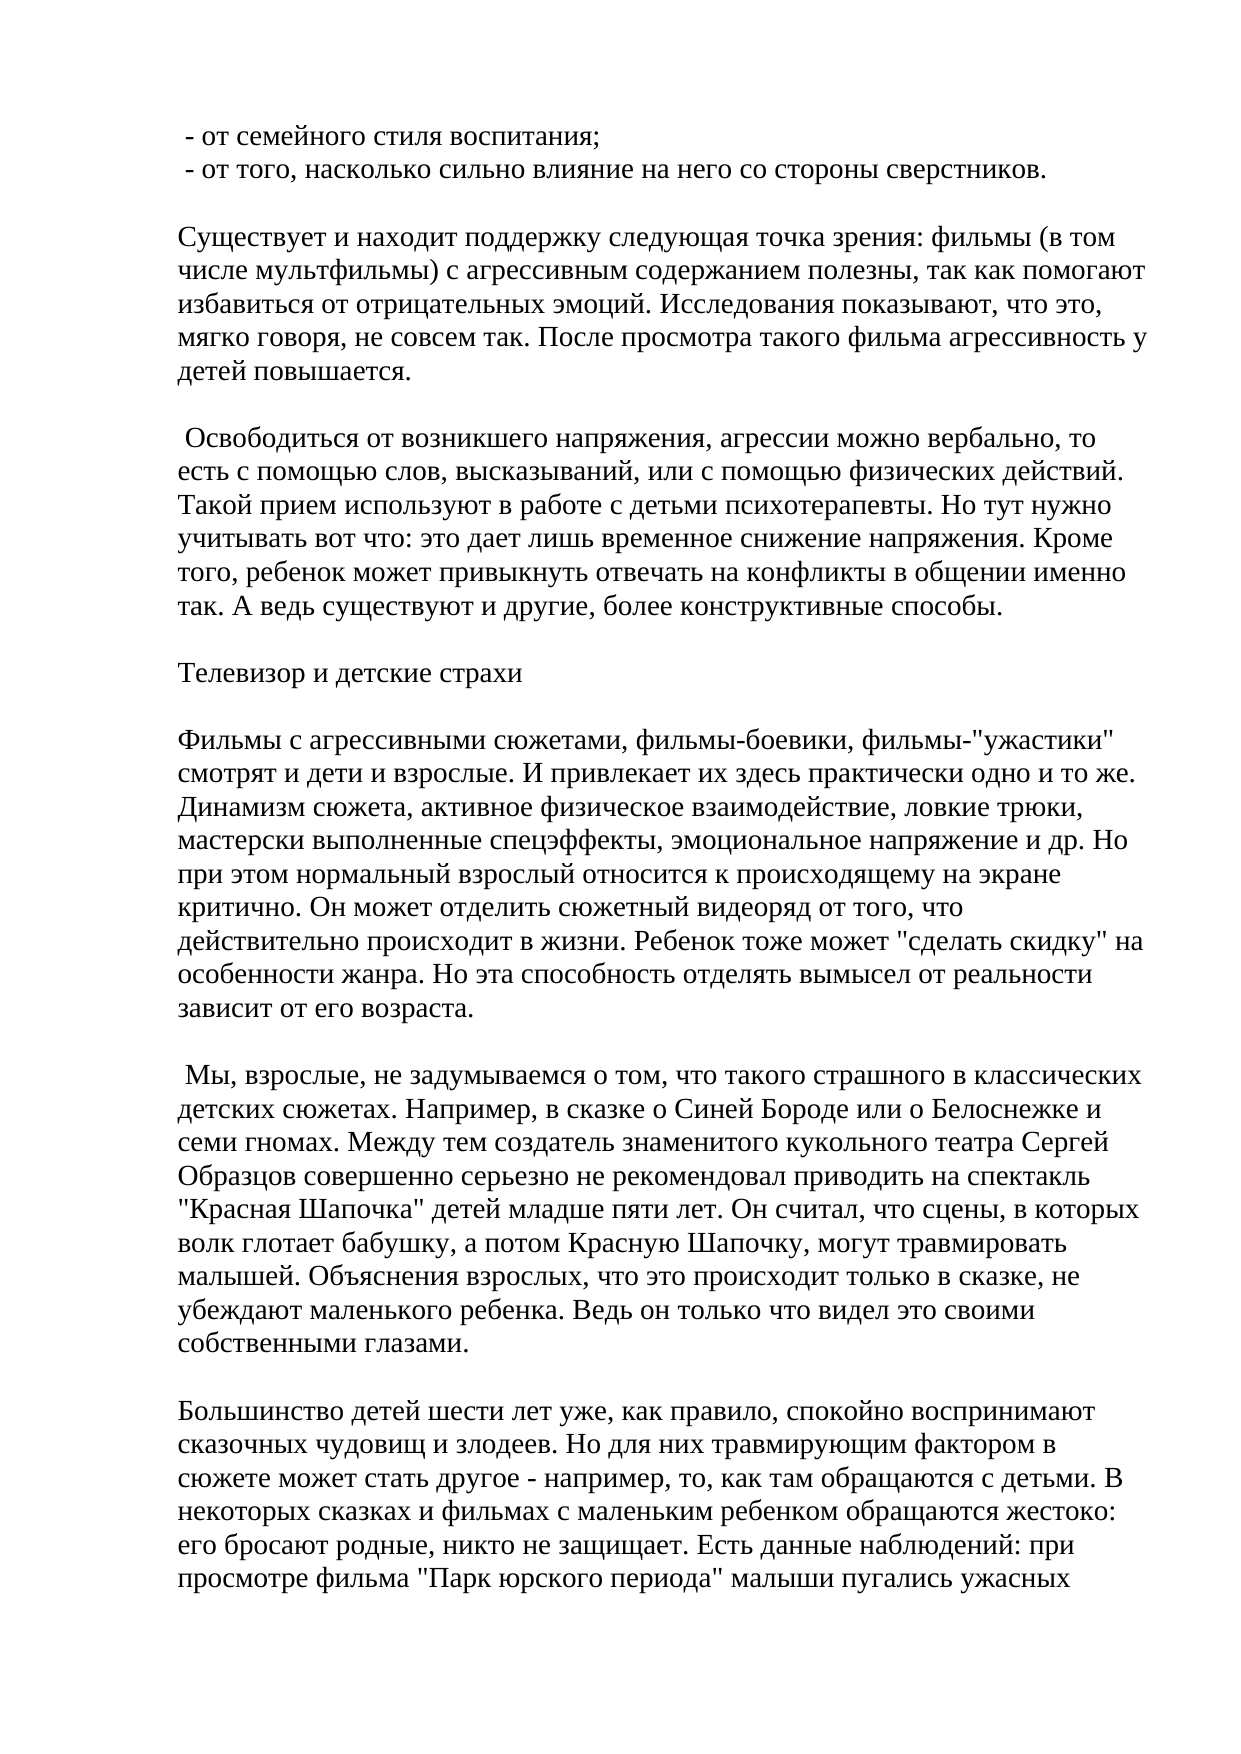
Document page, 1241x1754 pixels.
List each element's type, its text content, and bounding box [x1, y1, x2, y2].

text Телевизор и детские страхи [177, 655, 1152, 688]
text Мы, взрослые, не задумываемся о том, что такого страшного в классических детских сюжетах. Например, в сказке о Синей Бороде или о Белоснежке и семи гномах. Между тем создатель знаменитого кукольного театра Сергей Образцов совершенно серьезно не рекомендовал приводить на спектакль "Красная Шапочка" детей младше пяти лет. Он считал, что сцены, в которых волк глотает бабушку, а потом Красную Шапочку, могут травмировать малышей. Объяснения взрослых, что это происходит только в сказке, не убеждают маленького ребенка. Ведь он только что видел это своими собственными глазами. [177, 1057, 1152, 1359]
text Освободиться от возникшего напряжения, агрессии можно вербально, то есть с помощью слов, высказываний, или с помощью физических действий. Такой прием используют в работе с детьми психотерапевты. Но тут нужно учитывать вот что: это дает лишь временное снижение напряжения. Кроме того, ребенок может привыкнуть отвечать на конфликты в общении именно так. А ведь существуют и другие, более конструктивные способы. [177, 420, 1152, 621]
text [177, 1393, 1152, 1594]
text Существует и находит поддержку следующая точка зрения: фильмы (в том числе мультфильмы) с агрессивным содержанием полезны, так как помогают избавиться от отрицательных эмоций. Исследования показывают, что это, мягко говоря, не совсем так. После просмотра такого фильма агрессивность у детей повышается. [177, 219, 1152, 386]
text Фильмы с агрессивными сюжетами, фильмы-боевики, фильмы-"ужастики" смотрят и дети и взрослые. И привлекает их здесь практически одно и то же. Динамизм сюжета, активное физическое взаимодействие, ловкие трюки, мастерски выполненные спецэффекты, эмоциональное напряжение и др. Но при этом нормальный взрослый относится к происходящему на экране критично. Он может отделить сюжетный видеоряд от того, что действительно происходит в жизни. Ребенок тоже может "сделать скидку" на особенности жанра. Но эта способность отделять вымысел от реальности зависит от его возраста. [177, 722, 1152, 1024]
text - от семейного стиля воспитания; [177, 118, 1152, 152]
text - от того, насколько сильно влияние на него со стороны сверстников. [177, 152, 1152, 185]
